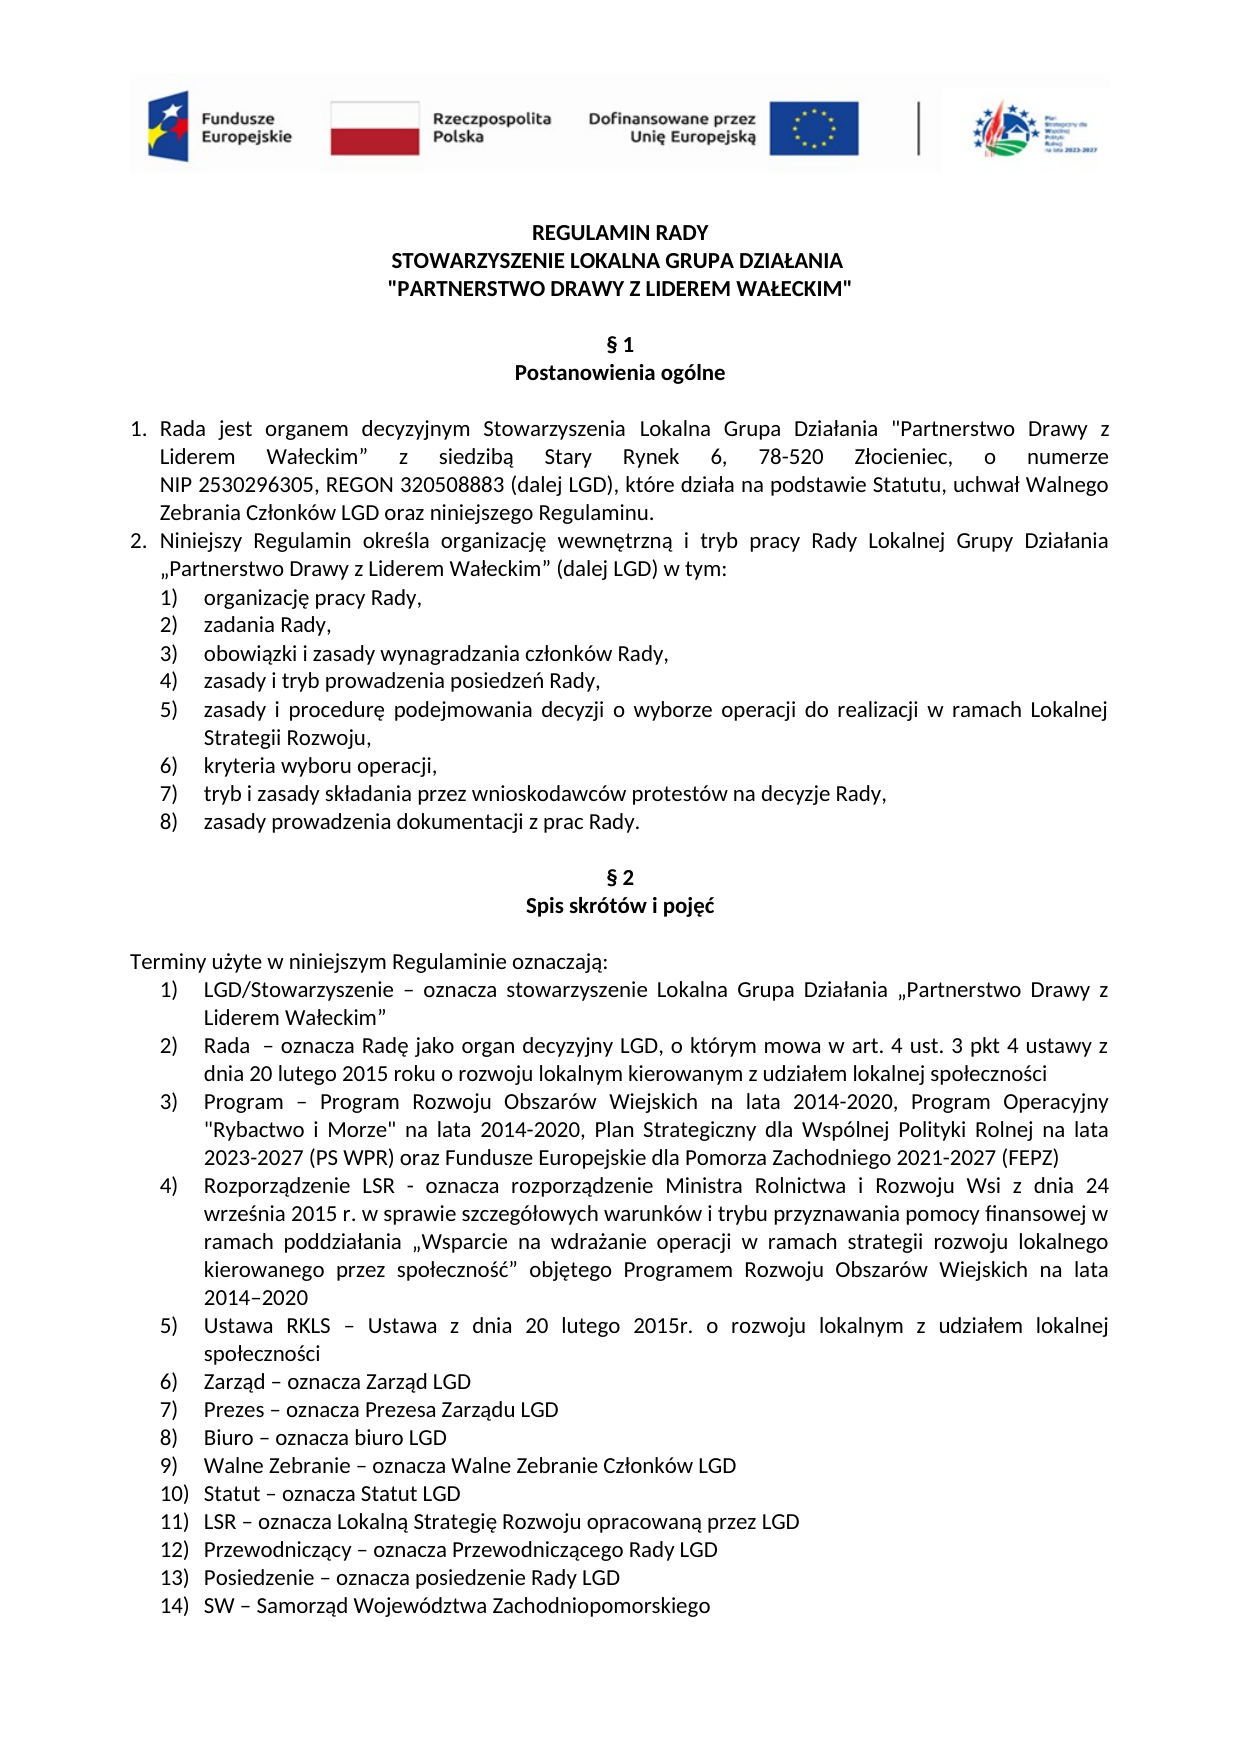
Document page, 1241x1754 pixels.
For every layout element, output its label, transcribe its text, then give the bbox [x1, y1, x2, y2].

list Biuro – oznacza biuro LGD [159, 1423, 1110, 1451]
list zasady i tryb prowadzenia posiedzeń Rady, [159, 667, 1110, 695]
text Terminy użyte w niniejszym Regulaminie oznaczają: [130, 947, 1110, 975]
list Rada – oznacza Radę jako organ decyzyjny LGD, o którym mowa w art. 4 ust. 3 pkt 4 ustawy z dnia 20 lutego 2015 roku o rozwoju lokalnym kierowanym z udziałem lokalnej społeczności [159, 1031, 1110, 1087]
list Rada jest organem decyzyjnym Stowarzyszenia Lokalna Grupa Działania "Partnerstwo Drawy z Liderem Wałeckim” z siedzibą Stary Rynek 6, 78-520 Złocieniec, o numerze NIP 2530296305, REGON 320508883 (dalej LGD), które działa na podstawie Statutu, uchwał Walnego Zebrania Członków LGD oraz niniejszego Regulaminu. [130, 414, 1110, 527]
list zadania Rady, [159, 611, 1110, 639]
text Postanowienia ogólne [130, 358, 1110, 386]
picture [129, 73, 1111, 173]
list Ustawa RKLS – Ustawa z dnia 20 lutego 2015r. o rozwoju lokalnym z udziałem lokalnej społeczności [159, 1311, 1110, 1367]
text REGULAMIN RADY [130, 218, 1110, 246]
list Posiedzenie – oznacza posiedzenie Rady LGD [159, 1563, 1110, 1591]
list Zarząd – oznacza Zarząd LGD [159, 1367, 1110, 1395]
list SW – Samorząd Województwa Zachodniopomorskiego [159, 1591, 1110, 1619]
list Program – Program Rozwoju Obszarów Wiejskich na lata 2014-2020, Program Operacyjny "Rybactwo i Morze" na lata 2014-2020, Plan Strategiczny dla Wspólnej Polityki Rolnej na lata 2023-2027 (PS WPR) oraz Fundusze Europejskie dla Pomorza Zachodniego 2021-2027 (FEPZ) [159, 1087, 1110, 1171]
text Spis skrótów i pojęć [130, 891, 1110, 919]
list LSR – oznacza Lokalną Strategię Rozwoju opracowaną przez LGD [159, 1507, 1110, 1535]
list zasady prowadzenia dokumentacji z prac Rady. [159, 807, 1110, 835]
list kryteria wyboru operacji, [159, 751, 1110, 779]
text STOWARZYSZENIE LOKALNA GRUPA DZIAŁANIA "PARTNERSTWO DRAWY Z LIDEREM WAŁECKIM" [130, 246, 1110, 302]
list obowiązki i zasady wynagradzania członków Rady, [159, 639, 1110, 667]
list Przewodniczący – oznacza Przewodniczącego Rady LGD [159, 1535, 1110, 1563]
list zasady i procedurę podejmowania decyzji o wyborze operacji do realizacji w ramach Lokalnej Strategii Rozwoju, [159, 695, 1110, 751]
list Walne Zebranie – oznacza Walne Zebranie Członków LGD [159, 1451, 1110, 1479]
text § 1 [130, 330, 1110, 358]
list Prezes – oznacza Prezesa Zarządu LGD [159, 1395, 1110, 1423]
list LGD/Stowarzyszenie – oznacza stowarzyszenie Lokalna Grupa Działania „Partnerstwo Drawy z Liderem Wałeckim” [159, 975, 1110, 1031]
list Niniejszy Regulamin określa organizację wewnętrzną i tryb pracy Rady Lokalnej Grupy Działania „Partnerstwo Drawy z Liderem Wałeckim” (dalej LGD) w tym: [130, 527, 1110, 583]
list tryb i zasady składania przez wnioskodawców protestów na decyzje Rady, [159, 779, 1110, 807]
list organizację pracy Rady, [159, 583, 1110, 611]
text § 2 [130, 863, 1110, 891]
list Rozporządzenie LSR - oznacza rozporządzenie Ministra Rolnictwa i Rozwoju Wsi z dnia 24 września 2015 r. w sprawie szczegółowych warunków i trybu przyznawania pomocy finansowej w ramach poddziałania „Wsparcie na wdrażanie operacji w ramach strategii rozwoju lokalnego kierowanego przez społeczność” objętego Programem Rozwoju Obszarów Wiejskich na lata 2014–2020 [159, 1171, 1110, 1311]
list Statut – oznacza Statut LGD [159, 1479, 1110, 1507]
